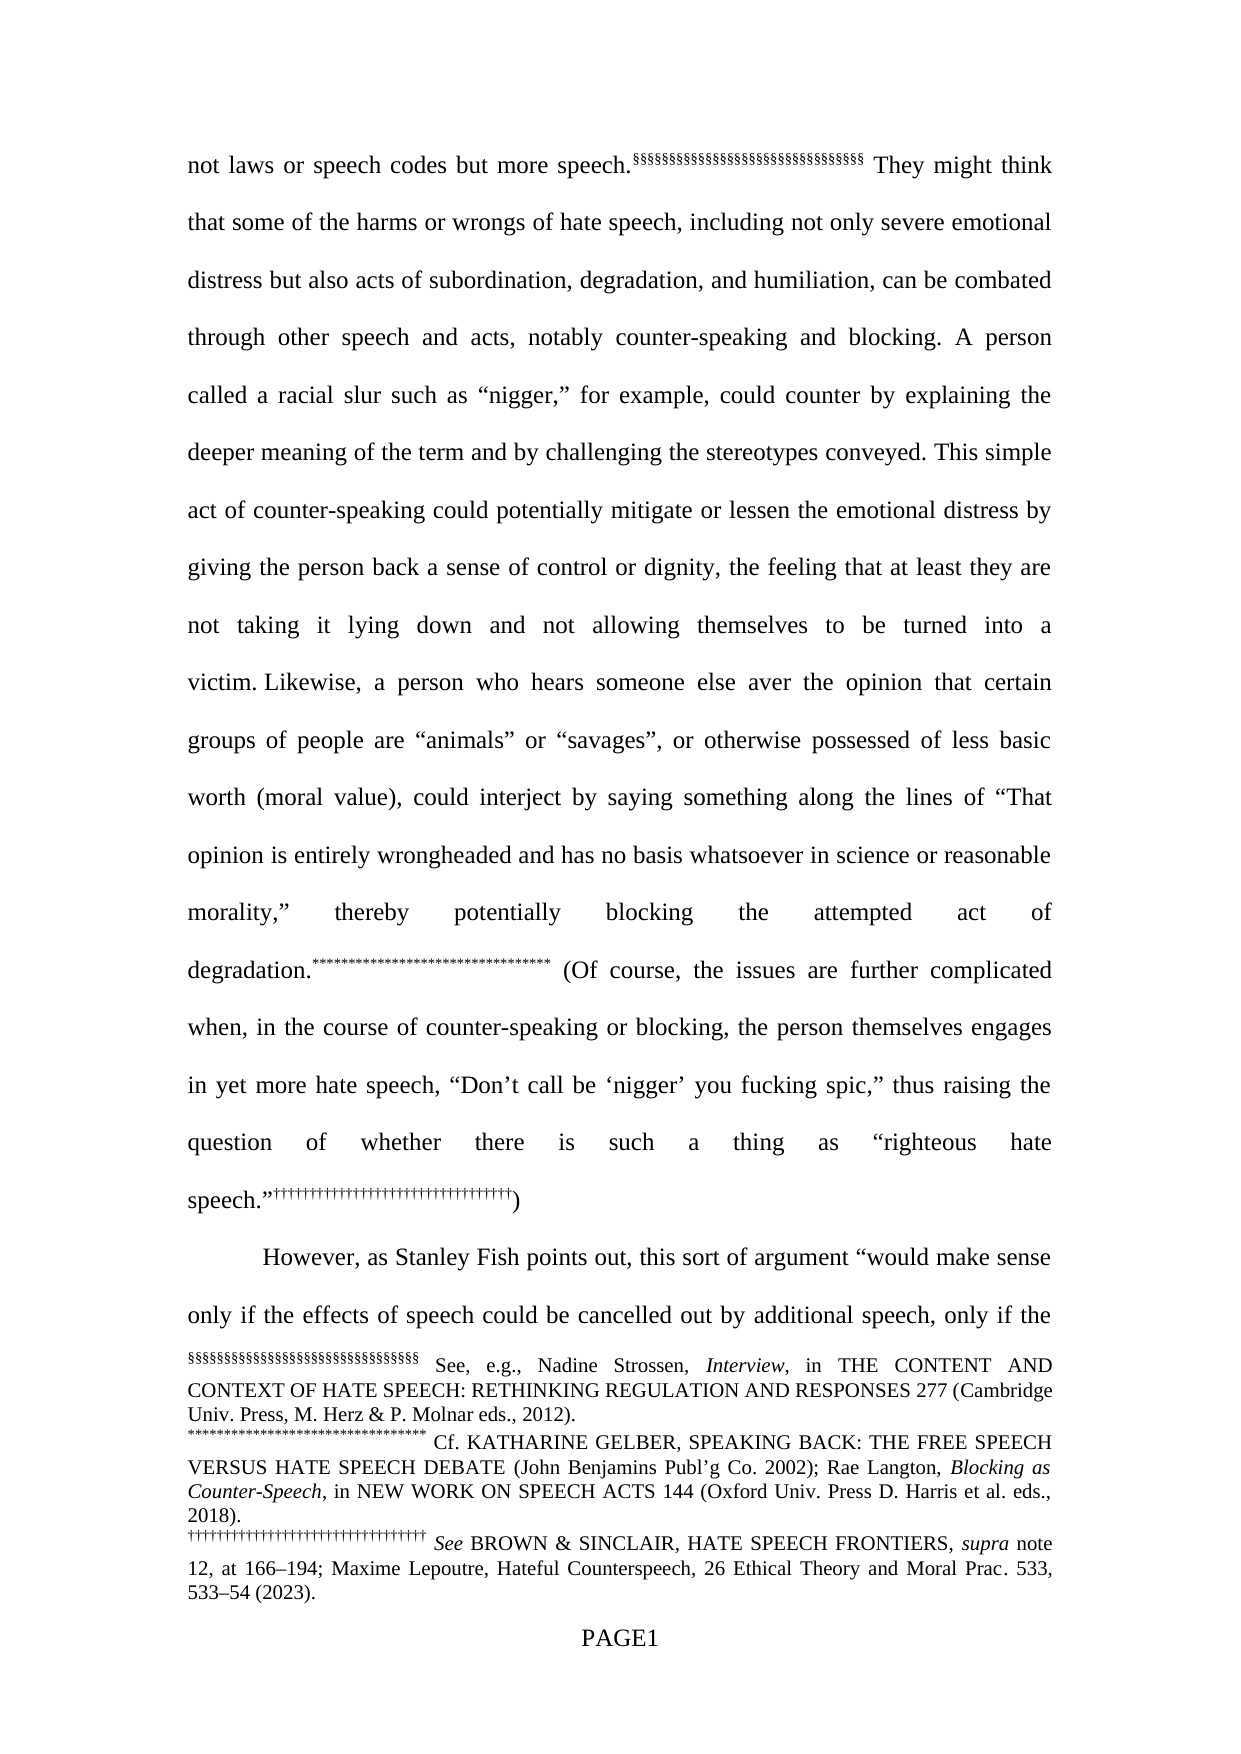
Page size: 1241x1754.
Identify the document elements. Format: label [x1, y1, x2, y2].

text [187, 1242, 1053, 1329]
text [187, 150, 1053, 1214]
